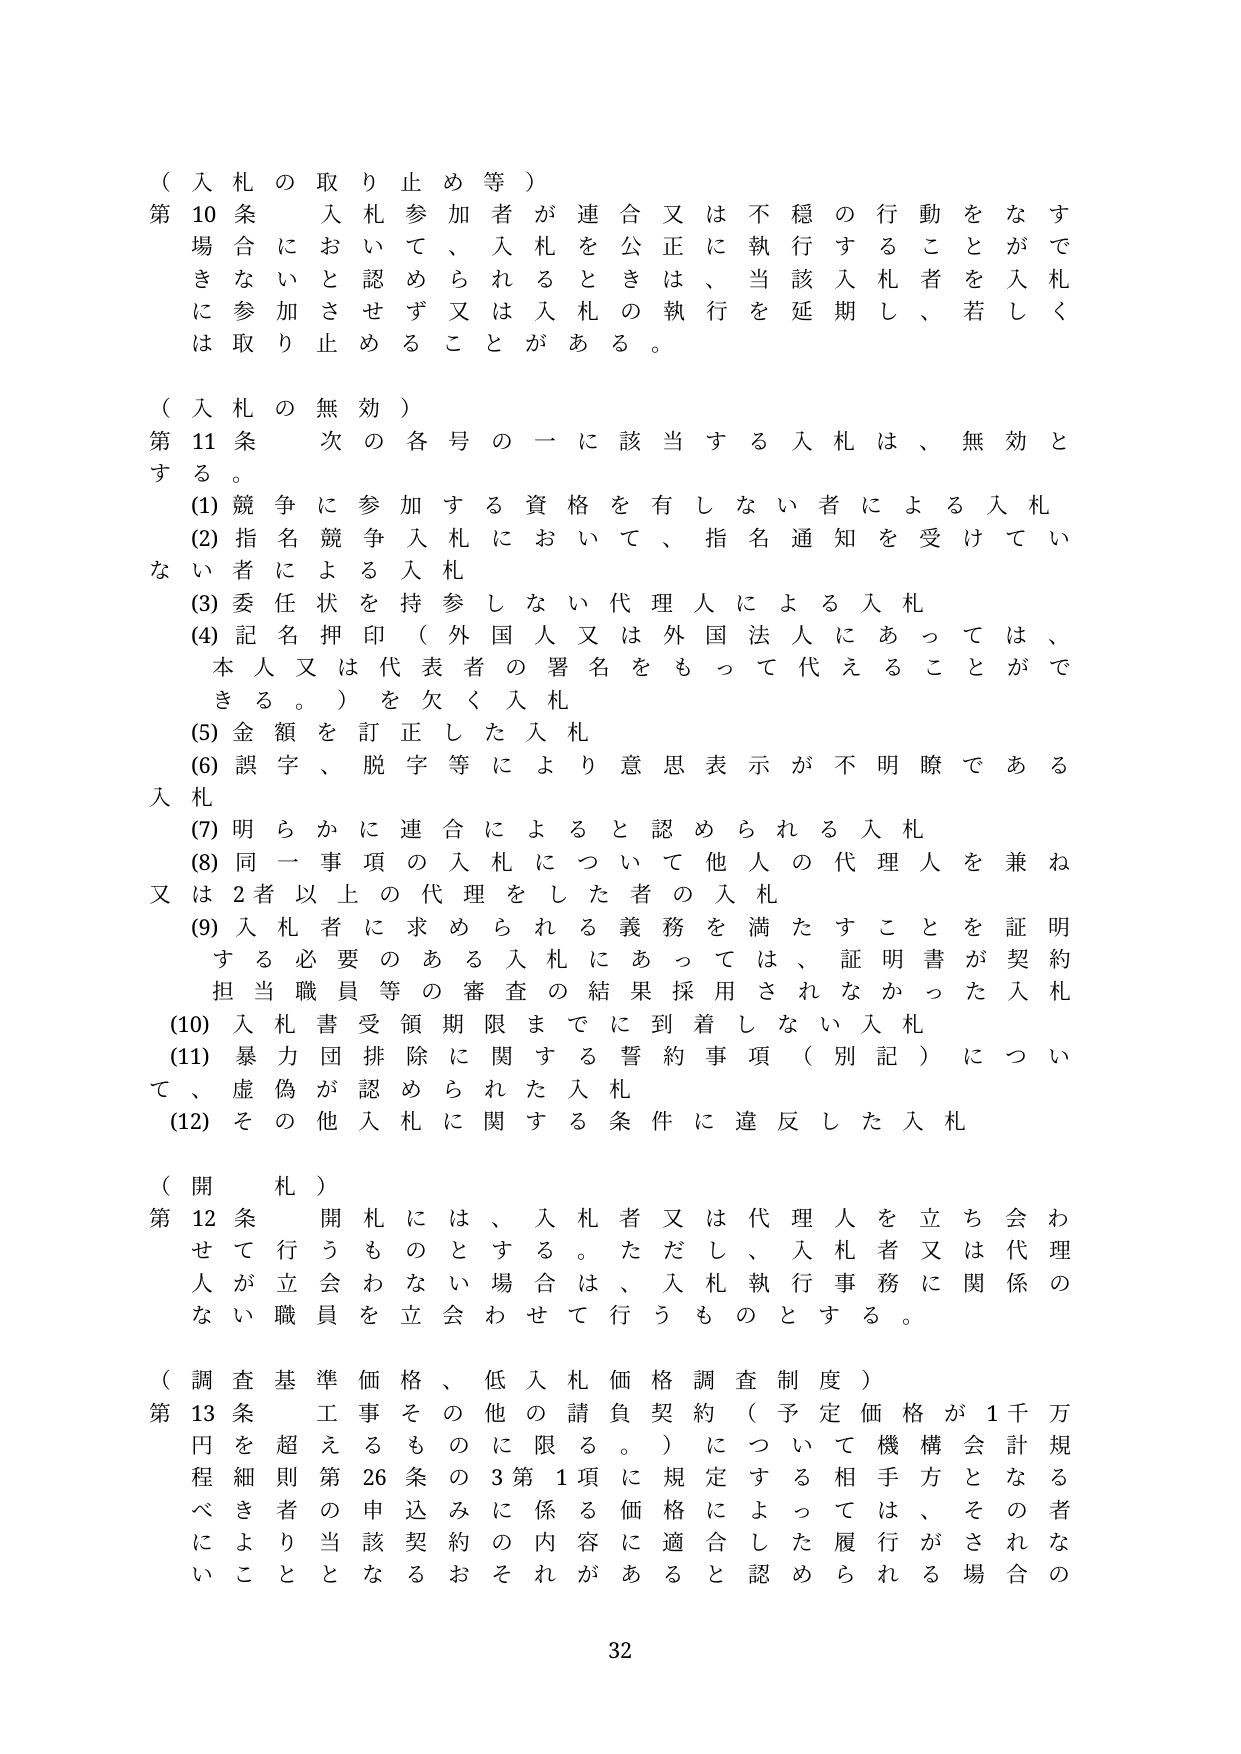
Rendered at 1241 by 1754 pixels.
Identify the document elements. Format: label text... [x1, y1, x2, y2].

text (10) 入札書受領期限までに到着しない入札 [149, 1007, 1091, 1039]
text (6) 誤字、脱字等により意思表示が不明瞭である入札 [149, 747, 1091, 812]
text （入札の取り止め等） [149, 164, 1091, 197]
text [149, 1395, 1091, 1590]
text (9) 入札者に求められる義務を満たすことを証明する必要のある入札にあっては、証明書が契約担当職員等の審査の結果採用されなかった入札 [170, 909, 1091, 1007]
text (2) 指名競争入札において、指名通知を受けていない者による入札 [149, 521, 1091, 585]
text (8) 同一事項の入札について他人の代理人を兼ね又は2者以上の代理をした者の入札 [149, 844, 1091, 909]
text 第10条 入札参加者が連合又は不穏の行動をなす場合において、入札を公正に執行することができないと認められるときは、当該入札者を入札に参加させず又は入札の執行を延期し、若しくは取り止めることがある。 [149, 197, 1091, 359]
text 第11条 次の各号の一に該当する入札は、無効とする。 [149, 423, 1091, 488]
text (7) 明らかに連合によると認められる入札 [149, 812, 1091, 844]
text (5) 金額を訂正した入札 [149, 715, 1091, 747]
text (1) 競争に参加する資格を有しない者による入札 [149, 488, 1091, 521]
text （入札の無効） [149, 391, 1091, 423]
text (3) 委任状を持参しない代理人による入札 [149, 585, 1091, 618]
text （調査基準価格、低入札価格調査制度） [149, 1363, 1091, 1395]
text （開 札） [149, 1168, 1091, 1201]
text 第12条 開札には、入札者又は代理人を立ち会わせて行うものとする。ただし、入札者又は代理人が立会わない場合は、入札執行事務に関係のない職員を立会わせて行うものとする。 [149, 1201, 1091, 1331]
text (11) 暴力団排除に関する誓約事項（別記）について、虚偽が認められた入札 [149, 1039, 1091, 1104]
text (12) その他入札に関する条件に違反した入札 [149, 1104, 1091, 1136]
text (4) 記名押印（外国人又は外国法人にあっては、本人又は代表者の署名をもって代えることができる。）を欠く入札 [170, 618, 1091, 715]
